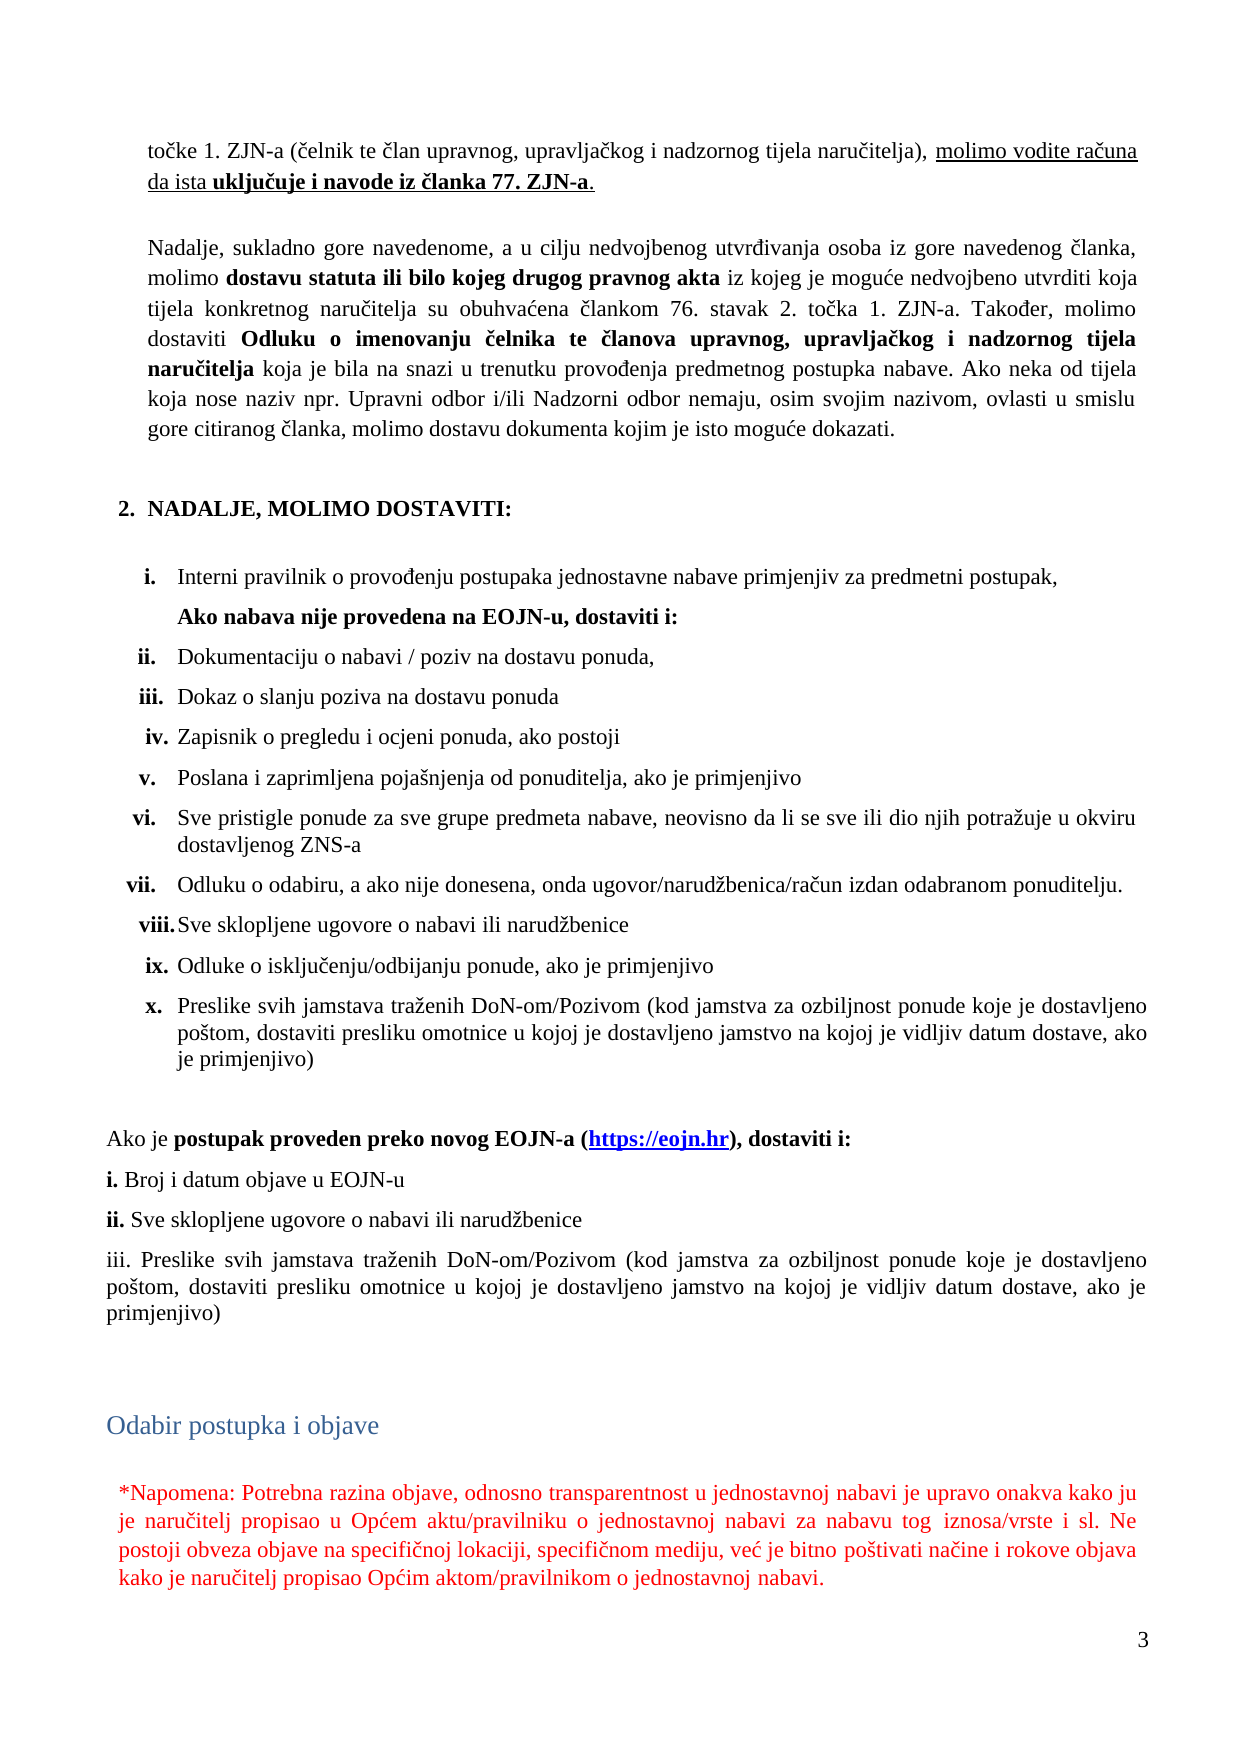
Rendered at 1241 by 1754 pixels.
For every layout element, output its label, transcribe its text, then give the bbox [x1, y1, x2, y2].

list Odluke o isključenju/odbijanju ponude, ako je primjenjivo [145, 952, 1148, 978]
list Zapisnik o pregledu i ocjeni ponuda, ako postoji [145, 723, 1148, 750]
list Ako nabava nije provedena na EOJN-u, dostaviti i: [177, 603, 1080, 629]
subtitle Odabir postupka i objave [106, 1409, 1148, 1440]
text Ako je postupak proveden preko novog EOJN-a (https://eojn.hr), dostaviti i: [106, 1126, 1148, 1152]
text ii. Sve sklopljene ugovore o nabavi ili narudžbenice [106, 1206, 1148, 1232]
list Dokaz o slanju poziva na dostavu ponuda [139, 683, 1148, 709]
text Nadalje, sukladno gore navedenome, a u cilju nedvojbenog utvrđivanja osoba iz gore navedenog članka, molimo dostavu statuta ili bilo kojeg drugog pravnog akta iz kojeg je moguće nedvojbeno utvrditi koja tijela konkretnog naručitelja su obuhvaćena člankom 76. stavak 2. točka 1. ZJN-a. Također, molimo dostaviti Odluku o imenovanju čelnika te članova upravnog, upravljačkog i nadzornog tijela naručitelja koja je bila na snazi u trenutku provođenja predmetnog postupka nabave. Ako neka od tijela koja nose naziv npr. Upravni odbor i/ili Nadzorni odbor nemaju, osim svojim nazivom, ovlasti u smislu gore citiranog članka, molimo dostavu dokumenta kojim je isto moguće dokazati. [147, 234, 1137, 442]
text iii. Preslike svih jamstava traženih DoN-om/Pozivom (kod jamstva za ozbiljnost ponude koje je dostavljeno poštom, dostaviti presliku omotnice u kojoj je dostavljeno jamstvo na kojoj je vidljiv datum dostave, ako je primjenjivo) [106, 1246, 1148, 1326]
subtitle NADALJE, MOLIMO DOSTAVITI: [118, 495, 1148, 522]
list Odluku o odabiru, a ako nije donesena, onda ugovor/narudžbenica/račun izdan odabranom ponuditelju. [126, 872, 1148, 898]
list Sve sklopljene ugovore o nabavi ili narudžbenice [139, 912, 1148, 938]
list Sve pristigle ponude za sve grupe predmeta nabave, neovisno da li se sve ili dio njih potražuje u okviru dostavljenog ZNS-a [132, 804, 1136, 858]
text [147, 137, 1137, 194]
list Dokumentaciju o nabavi / poziv na dostavu ponuda, [137, 643, 1148, 669]
list Poslana i zaprimljena pojašnjenja od ponuditelja, ako je primjenjivo [139, 764, 1148, 790]
list Preslike svih jamstava traženih DoN-om/Pozivom (kod jamstva za ozbiljnost ponude koje je dostavljeno poštom, dostaviti presliku omotnice u kojoj je dostavljeno jamstvo na kojoj je vidljiv datum dostave, ako je primjenjivo) [145, 992, 1148, 1071]
list Interni pravilnik o provođenju postupaka jednostavne nabave primjenjiv za predmetni postupak, [144, 563, 1080, 589]
text i. Broj i datum objave u EOJN-u [106, 1166, 1148, 1192]
text *Napomena: Potrebna razina objave, odnosno transparentnost u jednostavnoj nabavi je upravo onakva kako ju je naručitelj propisao u Općem aktu/pravilniku o jednostavnoj nabavi za nabavu tog iznosa/vrste i sl. Ne postoji obveza objave na specifičnoj lokaciji, specifičnom mediju, već je bitno poštivati načine i rokove objava kako je naručitelj propisao Općim aktom/pravilnikom o jednostavnoj nabavi. [118, 1479, 1137, 1590]
